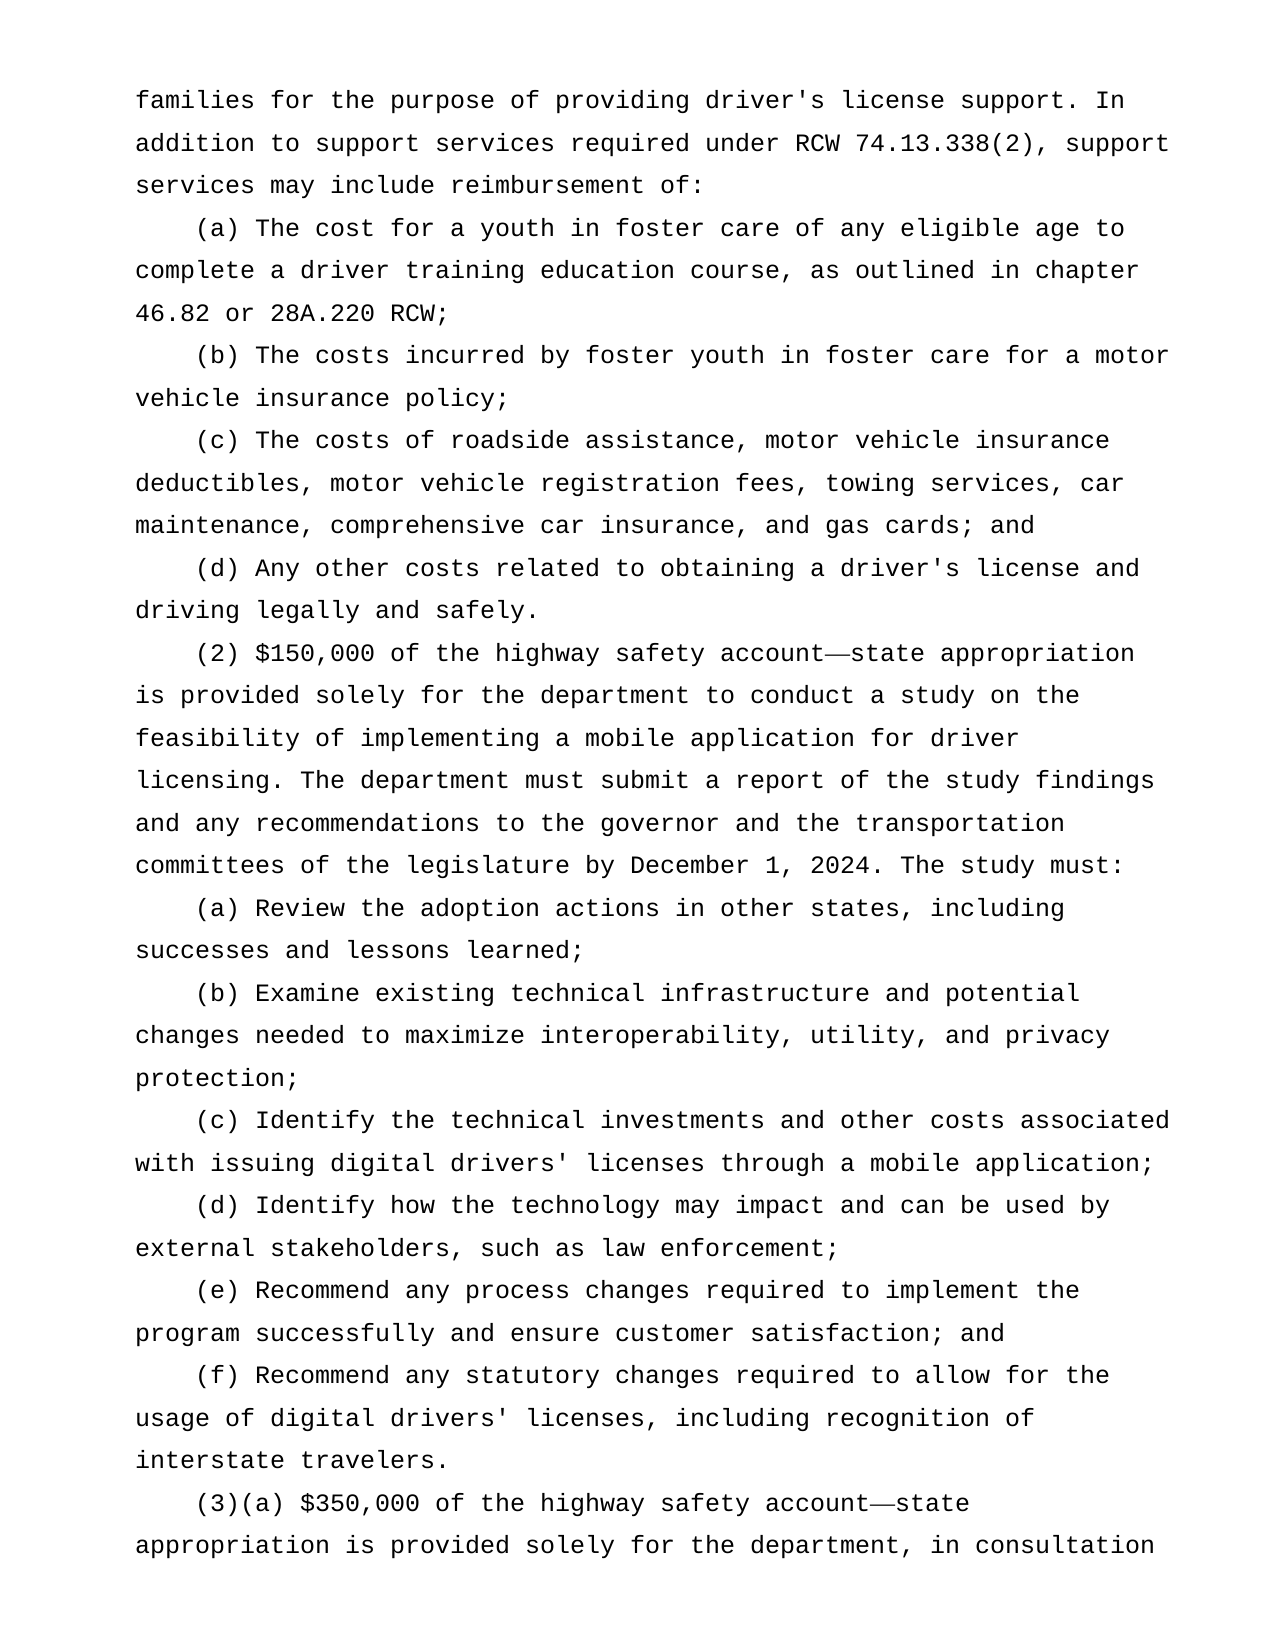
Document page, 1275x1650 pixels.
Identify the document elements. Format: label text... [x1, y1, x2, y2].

text (d) Identify how the technology may impact and can be used by external stakeholders, such as law enforcement; [135, 1180, 1170, 1265]
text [135, 75, 1170, 202]
text (2) $150,000 of the highway safety account—state appropriation is provided solely for the department to conduct a study on the feasibility of implementing a mobile application for driver licensing. The department must submit a report of the study findings and any recommendations to the governor and the transportation committees of the legislature by December 1, 2024. The study must: [135, 627, 1170, 882]
text (b) Examine existing technical infrastructure and potential changes needed to maximize interoperability, utility, and privacy protection; [135, 967, 1170, 1095]
text (b) The costs incurred by foster youth in foster care for a motor vehicle insurance policy; [135, 330, 1170, 415]
text (c) The costs of roadside assistance, motor vehicle insurance deductibles, motor vehicle registration fees, towing services, car maintenance, comprehensive car insurance, and gas cards; and [135, 415, 1170, 542]
text (d) Any other costs related to obtaining a driver's license and driving legally and safely. [135, 542, 1170, 627]
text (a) The cost for a youth in foster care of any eligible age to complete a driver training education course, as outlined in chapter 46.82 or 28A.220 RCW; [135, 202, 1170, 330]
text (f) Recommend any statutory changes required to allow for the usage of digital drivers' licenses, including recognition of interstate travelers. [135, 1350, 1170, 1477]
text (a) Review the adoption actions in other states, including successes and lessons learned; [135, 882, 1170, 967]
text (e) Recommend any process changes required to implement the program successfully and ensure customer satisfaction; and [135, 1265, 1170, 1350]
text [135, 1477, 1170, 1562]
text (c) Identify the technical investments and other costs associated with issuing digital drivers' licenses through a mobile application; [135, 1095, 1170, 1180]
